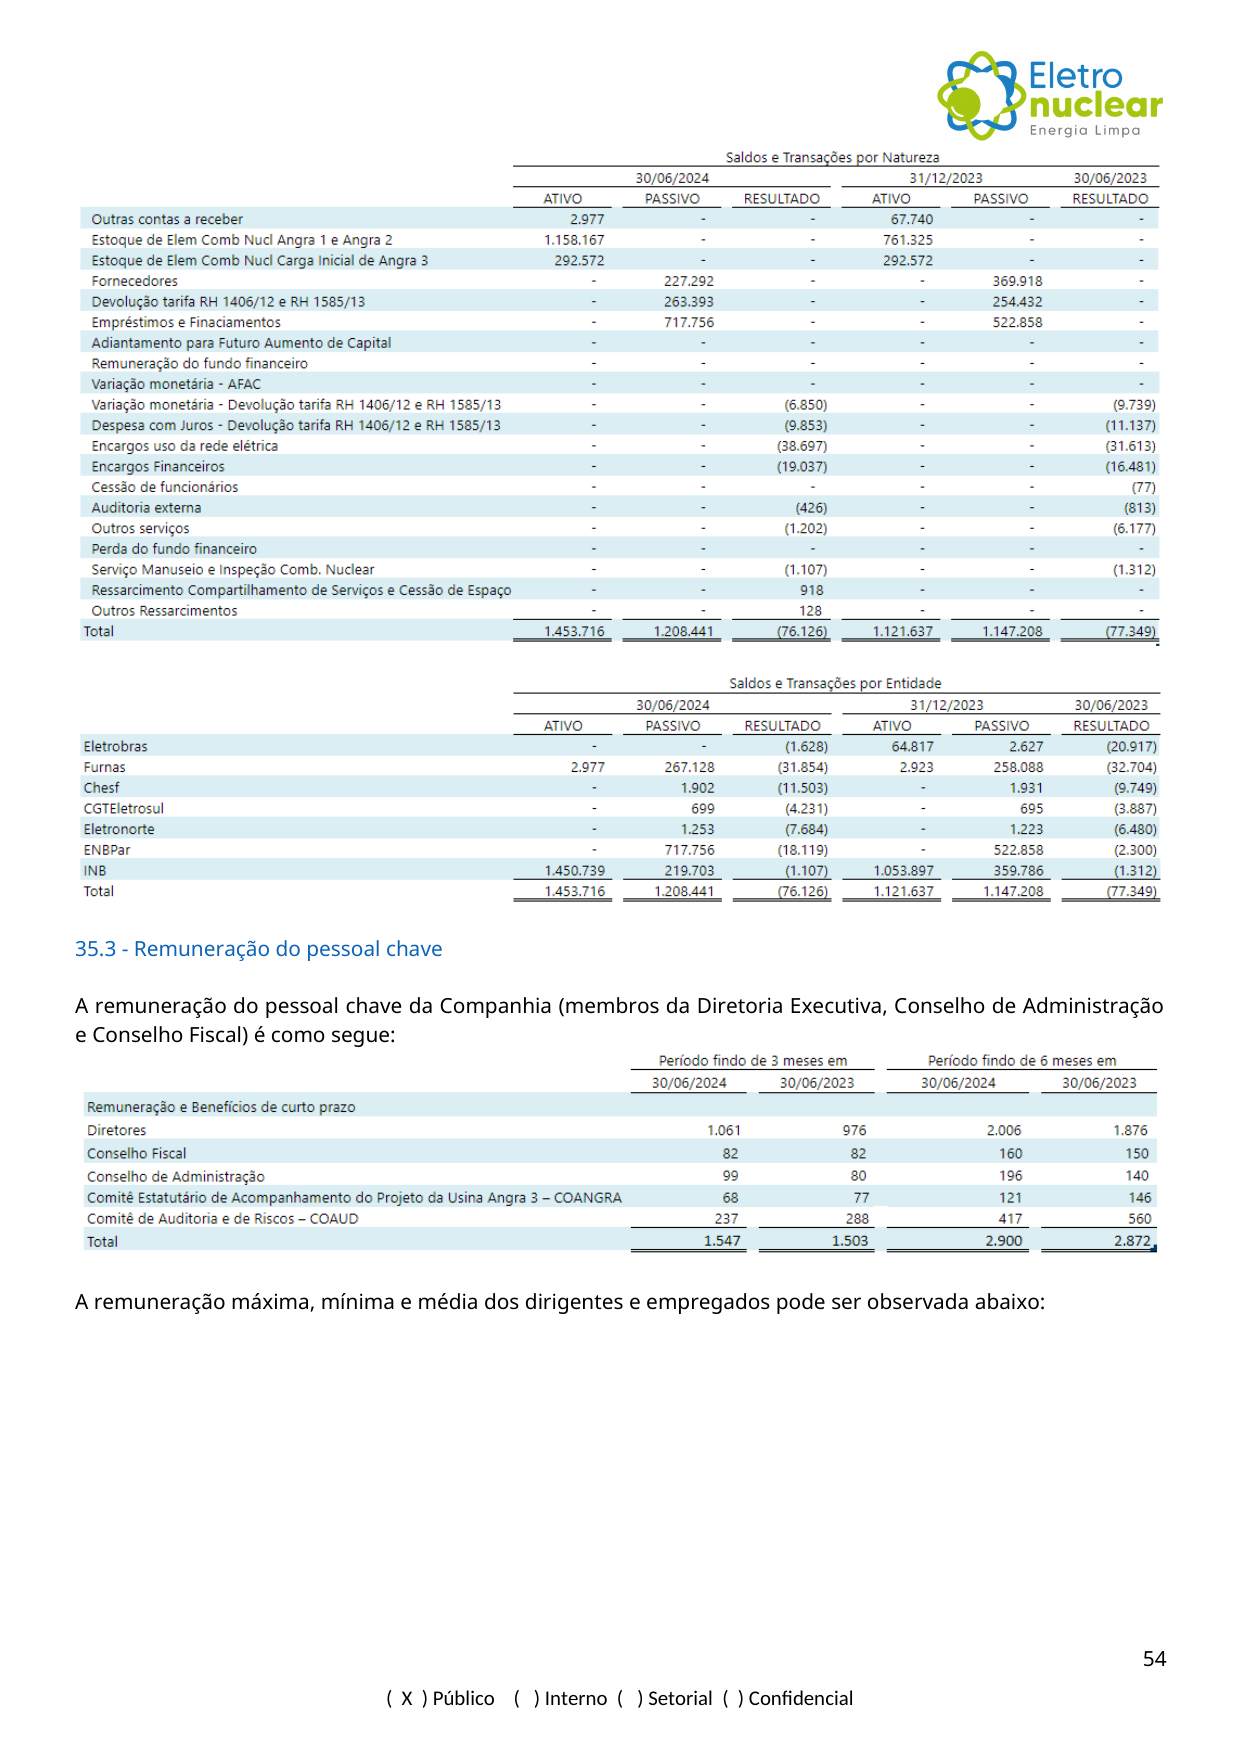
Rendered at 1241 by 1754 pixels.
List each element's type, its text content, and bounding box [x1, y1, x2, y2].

text A remuneração do pessoal chave da Companhia (membros da Diretoria Executiva, Conselho de Administração e Conselho Fiscal) é como segue: [75, 991, 1166, 1048]
picture [75, 47, 1167, 646]
text A remuneração máxima, mínima e média dos dirigentes e empregados pode ser observada abaixo: [75, 1287, 1166, 1316]
picture [75, 1048, 1167, 1259]
text 35.3 - Remuneração do pessoal chave [75, 934, 1166, 963]
picture [75, 674, 1167, 906]
